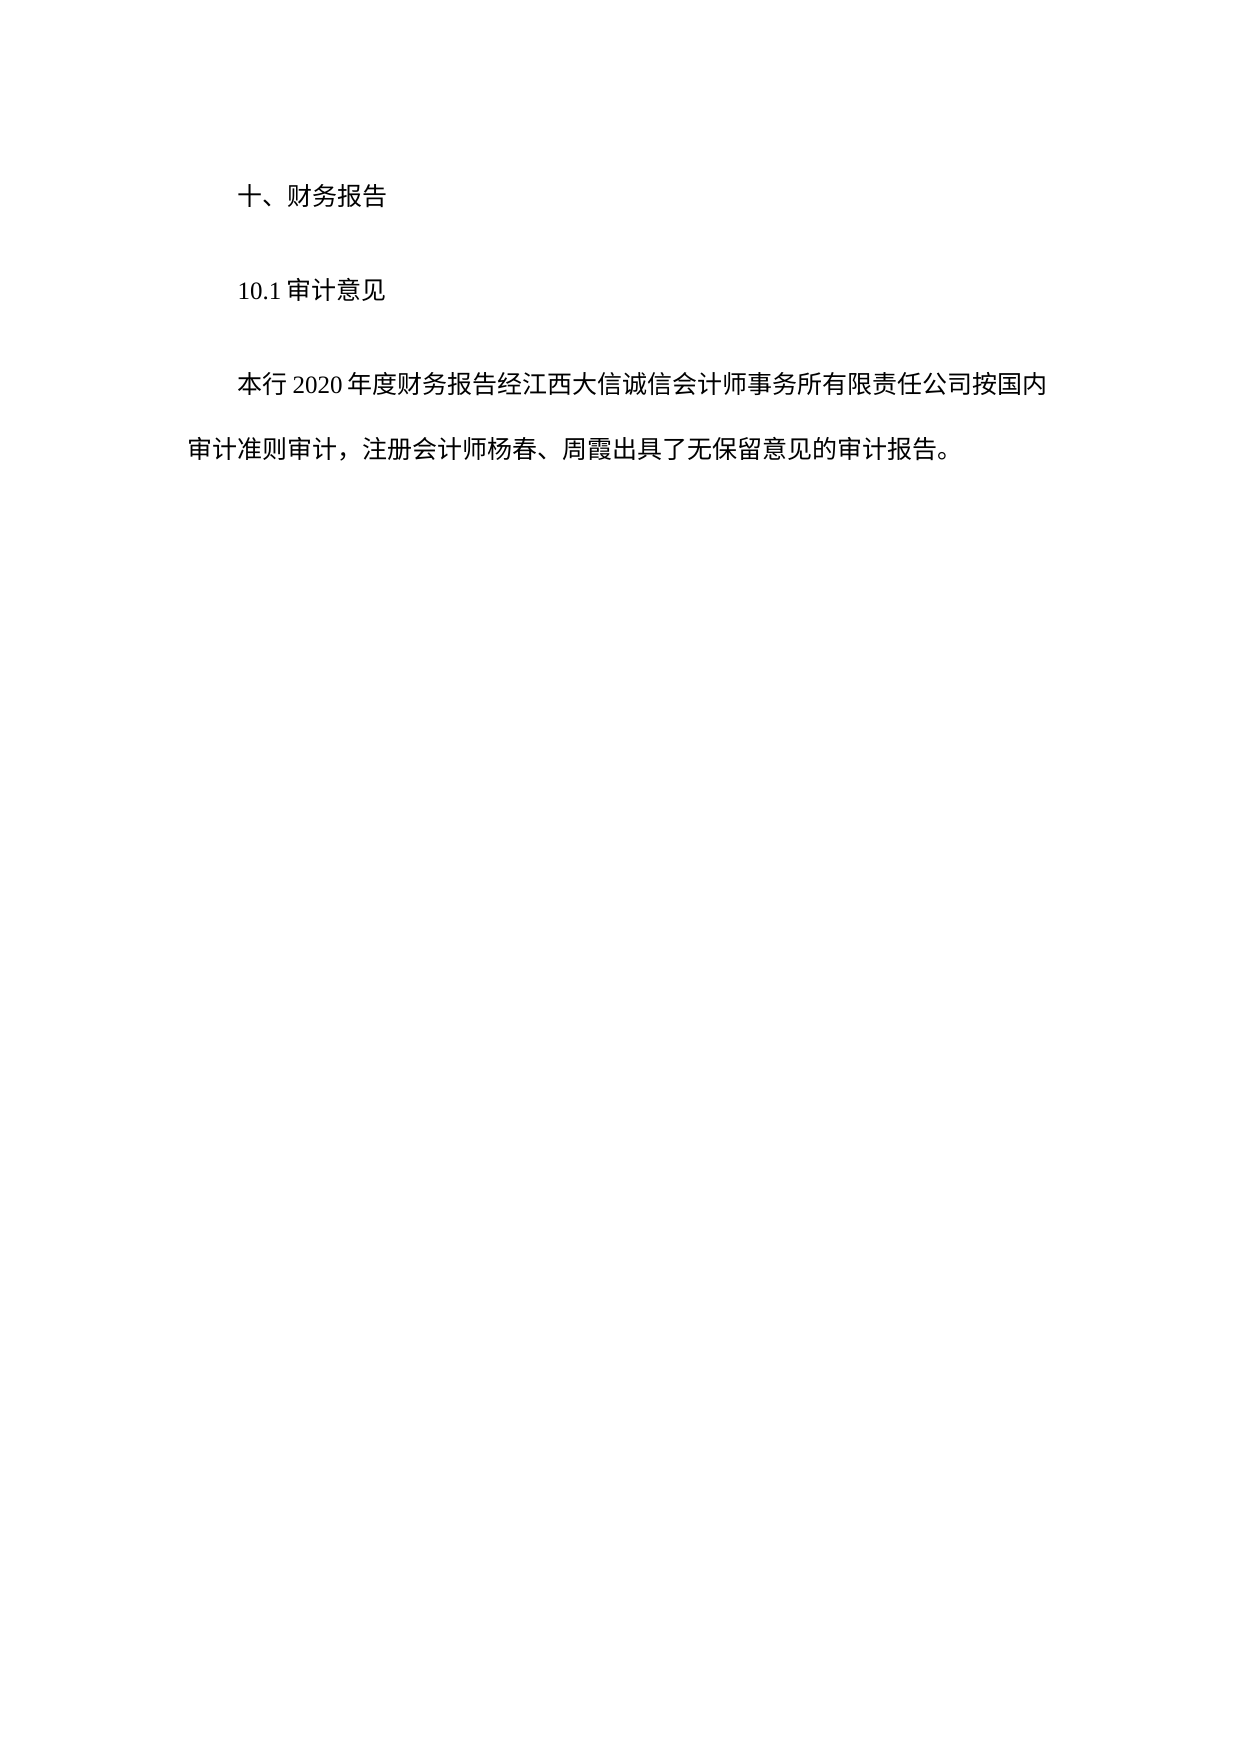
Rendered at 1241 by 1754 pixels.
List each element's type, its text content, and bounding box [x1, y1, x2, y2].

text 10.1审计意见 [187, 256, 1053, 321]
text 本行2020年度财务报告经江西大信诚信会计师事务所有限责任公司按国内审计准则审计，注册会计师杨春、周霞出具了无保留意见的审计报告。 [187, 350, 1053, 480]
text 十、财务报告 [187, 162, 1053, 227]
